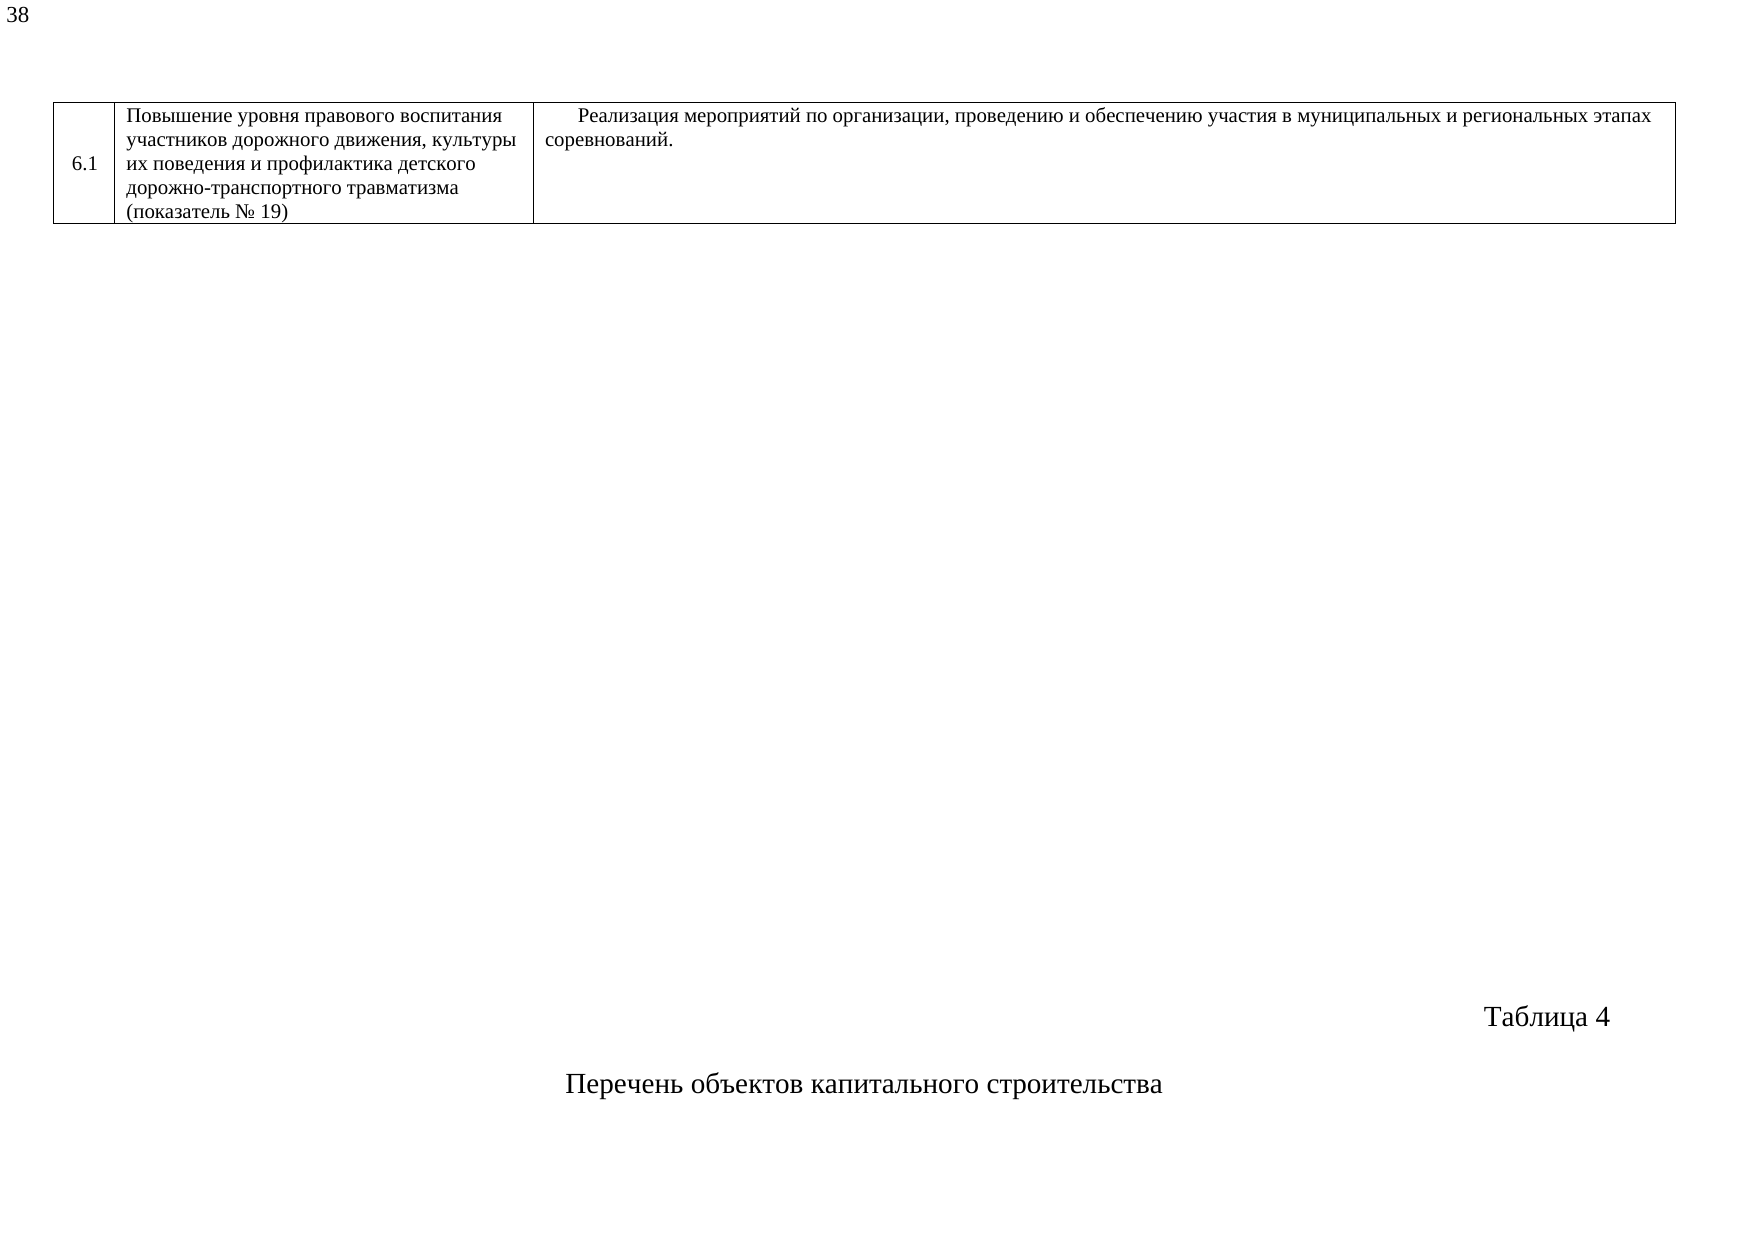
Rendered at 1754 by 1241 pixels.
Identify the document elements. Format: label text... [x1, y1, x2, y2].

text Перечень объектов капитального строительства [316, 1066, 1411, 1100]
table_header 6.1 [54, 103, 114, 223]
text Таблица 4 [25, 999, 1610, 1033]
table_header Повышение уровня правового воспитания участников дорожного движения, культуры их поведения и профилактика детского дорожно-транспортного травматизма (показатель № 19) [115, 103, 533, 223]
table_header Реализация мероприятий по организации, проведению и обеспечению участия в муниципальных и региональных этапах соревнований. [534, 103, 1675, 223]
